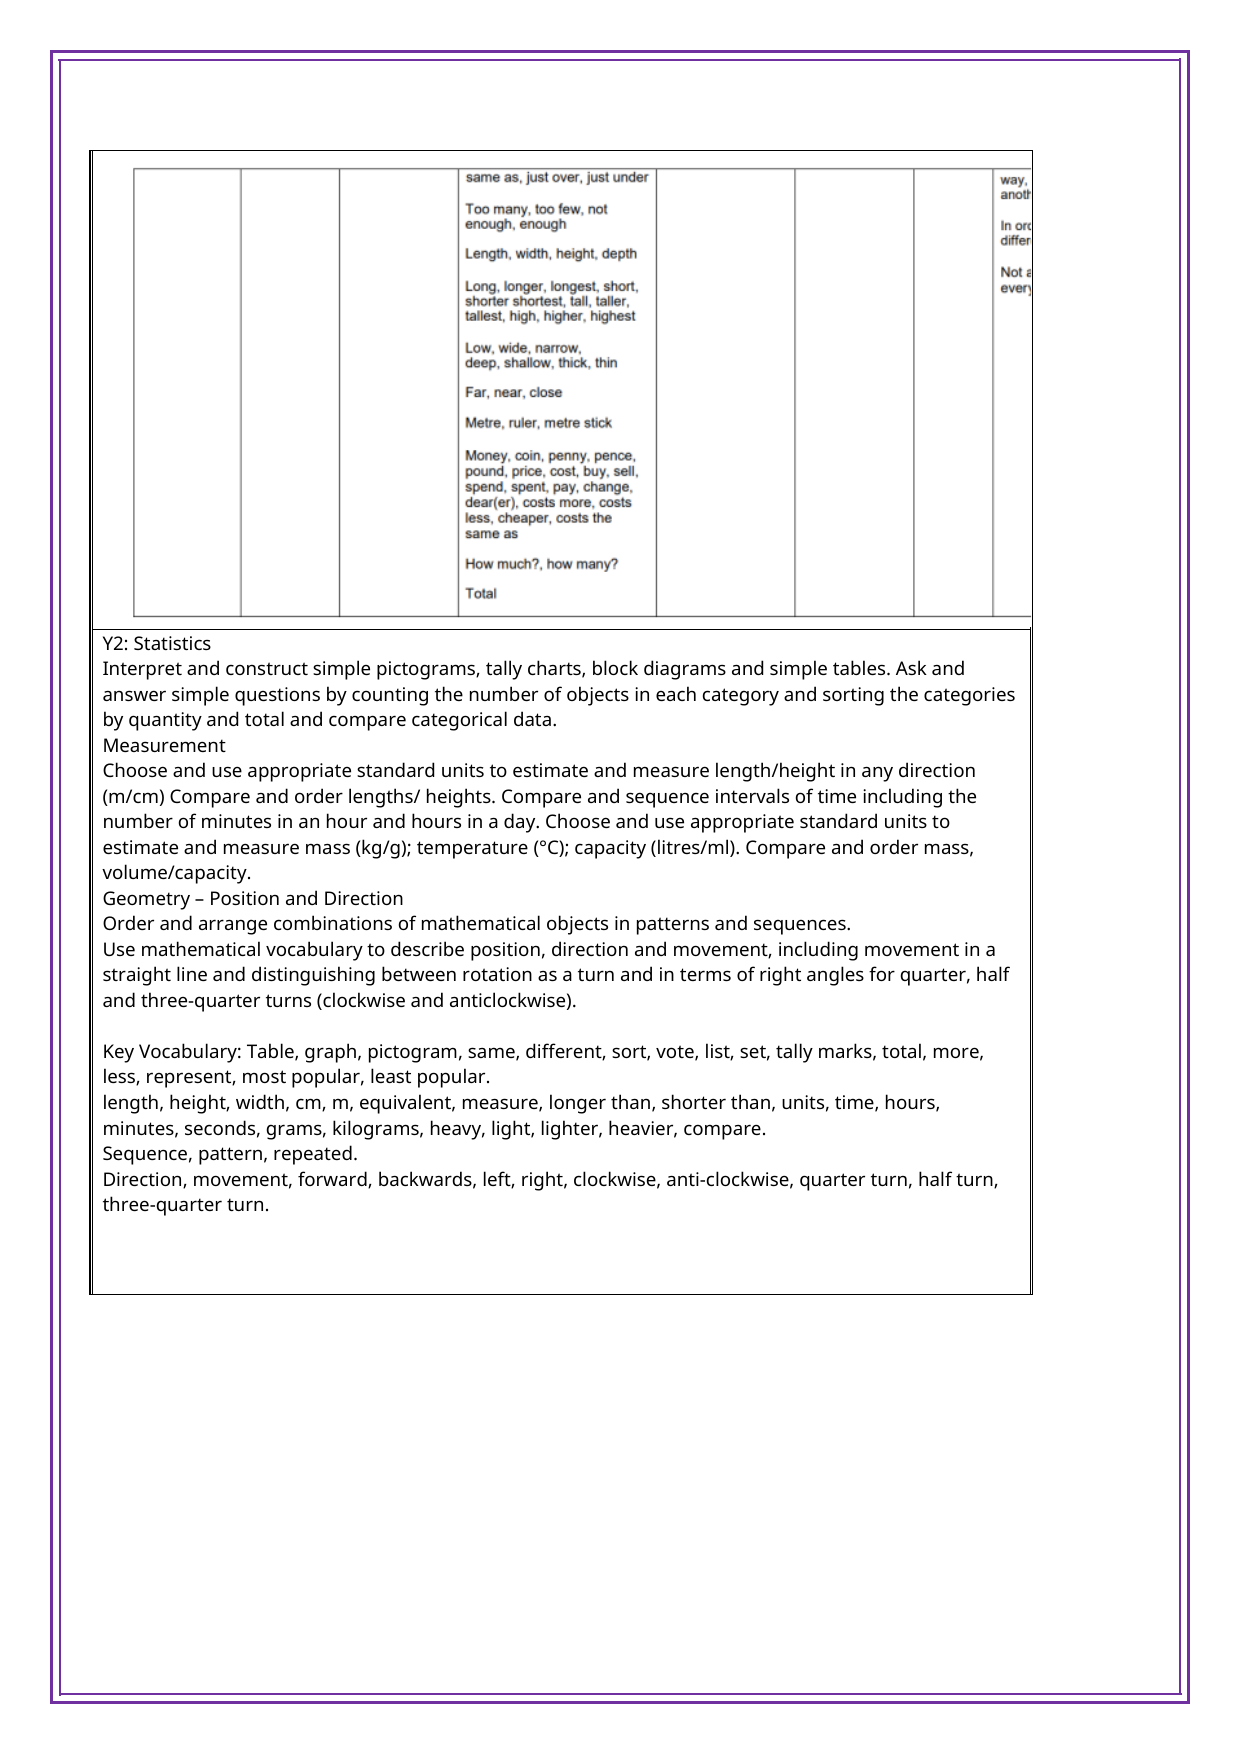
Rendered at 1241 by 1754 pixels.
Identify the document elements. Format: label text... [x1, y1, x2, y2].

picture [102, 151, 1032, 627]
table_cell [93, 151, 1030, 629]
